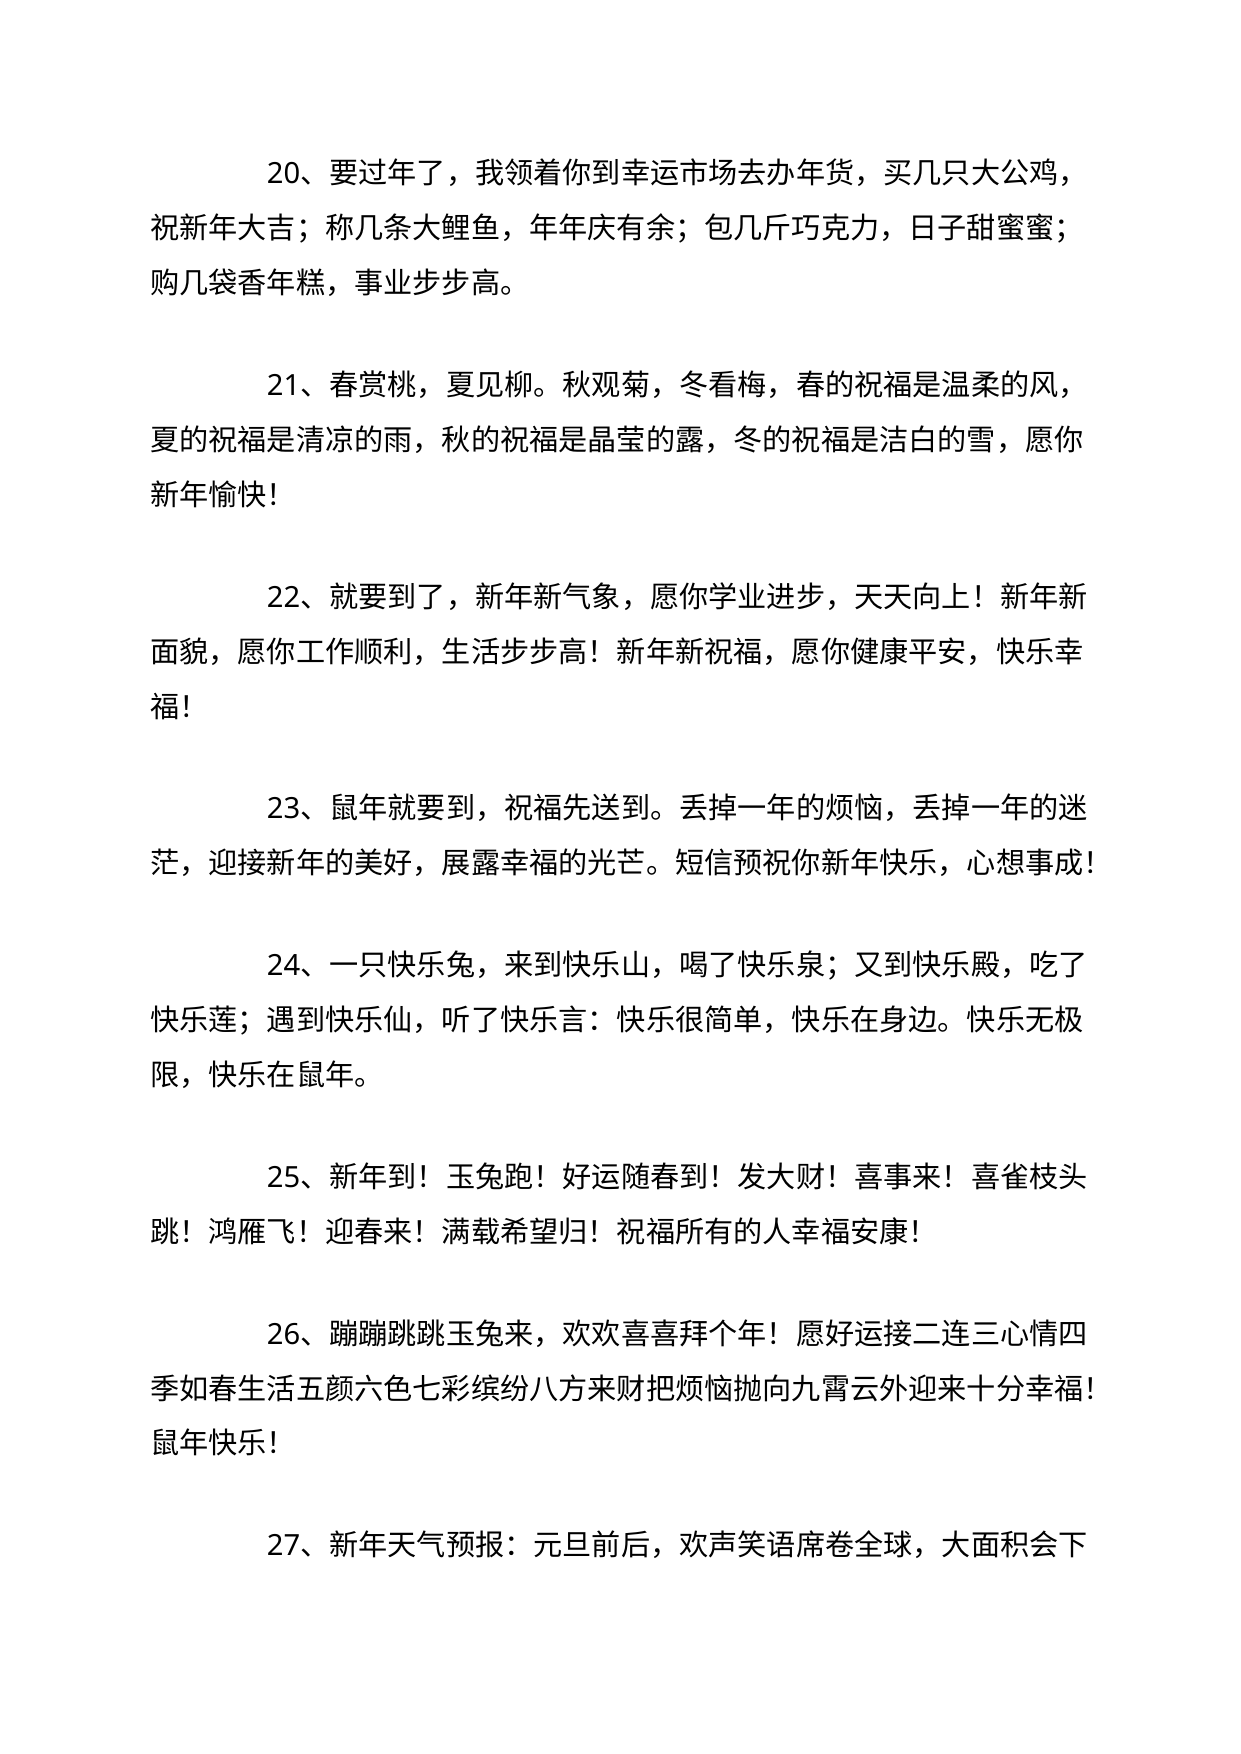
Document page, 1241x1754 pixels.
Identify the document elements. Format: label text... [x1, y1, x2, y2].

text 22、就要到了，新年新气象，愿你学业进步，天天向上！新年新面貌，愿你工作顺利，生活步步高！新年新祝福，愿你健康平安，快乐幸福！ [150, 573, 1090, 726]
text 24、一只快乐兔，来到快乐山，喝了快乐泉；又到快乐殿，吃了快乐莲；遇到快乐仙，听了快乐言：快乐很简单，快乐在身边。快乐无极限，快乐在鼠年。 [150, 942, 1090, 1094]
text 20、要过年了，我领着你到幸运市场去办年货，买几只大公鸡，祝新年大吉；称几条大鲤鱼，年年庆有余；包几斤巧克力，日子甜蜜蜜；购几袋香年糕，事业步步高。 [150, 150, 1090, 302]
text 21、春赏桃，夏见柳。秋观菊，冬看梅，春的祝福是温柔的风，夏的祝福是清凉的雨，秋的祝福是晶莹的露，冬的祝福是洁白的雪，愿你新年愉快！ [150, 362, 1090, 514]
text 26、蹦蹦跳跳玉兔来，欢欢喜喜拜个年！愿好运接二连三心情四季如春生活五颜六色七彩缤纷八方来财把烦恼抛向九霄云外迎来十分幸福！鼠年快乐！ [150, 1310, 1090, 1462]
text 23、鼠年就要到，祝福先送到。丢掉一年的烦恼，丢掉一年的迷茫，迎接新年的美好，展露幸福的光芒。短信预祝你新年快乐，心想事成！ [150, 785, 1090, 882]
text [150, 1522, 1090, 1564]
text 25、新年到！玉兔跑！好运随春到！发大财！喜事来！喜雀枝头跳！鸿雁飞！迎春来！满载希望归！祝福所有的人幸福安康！ [150, 1153, 1090, 1251]
